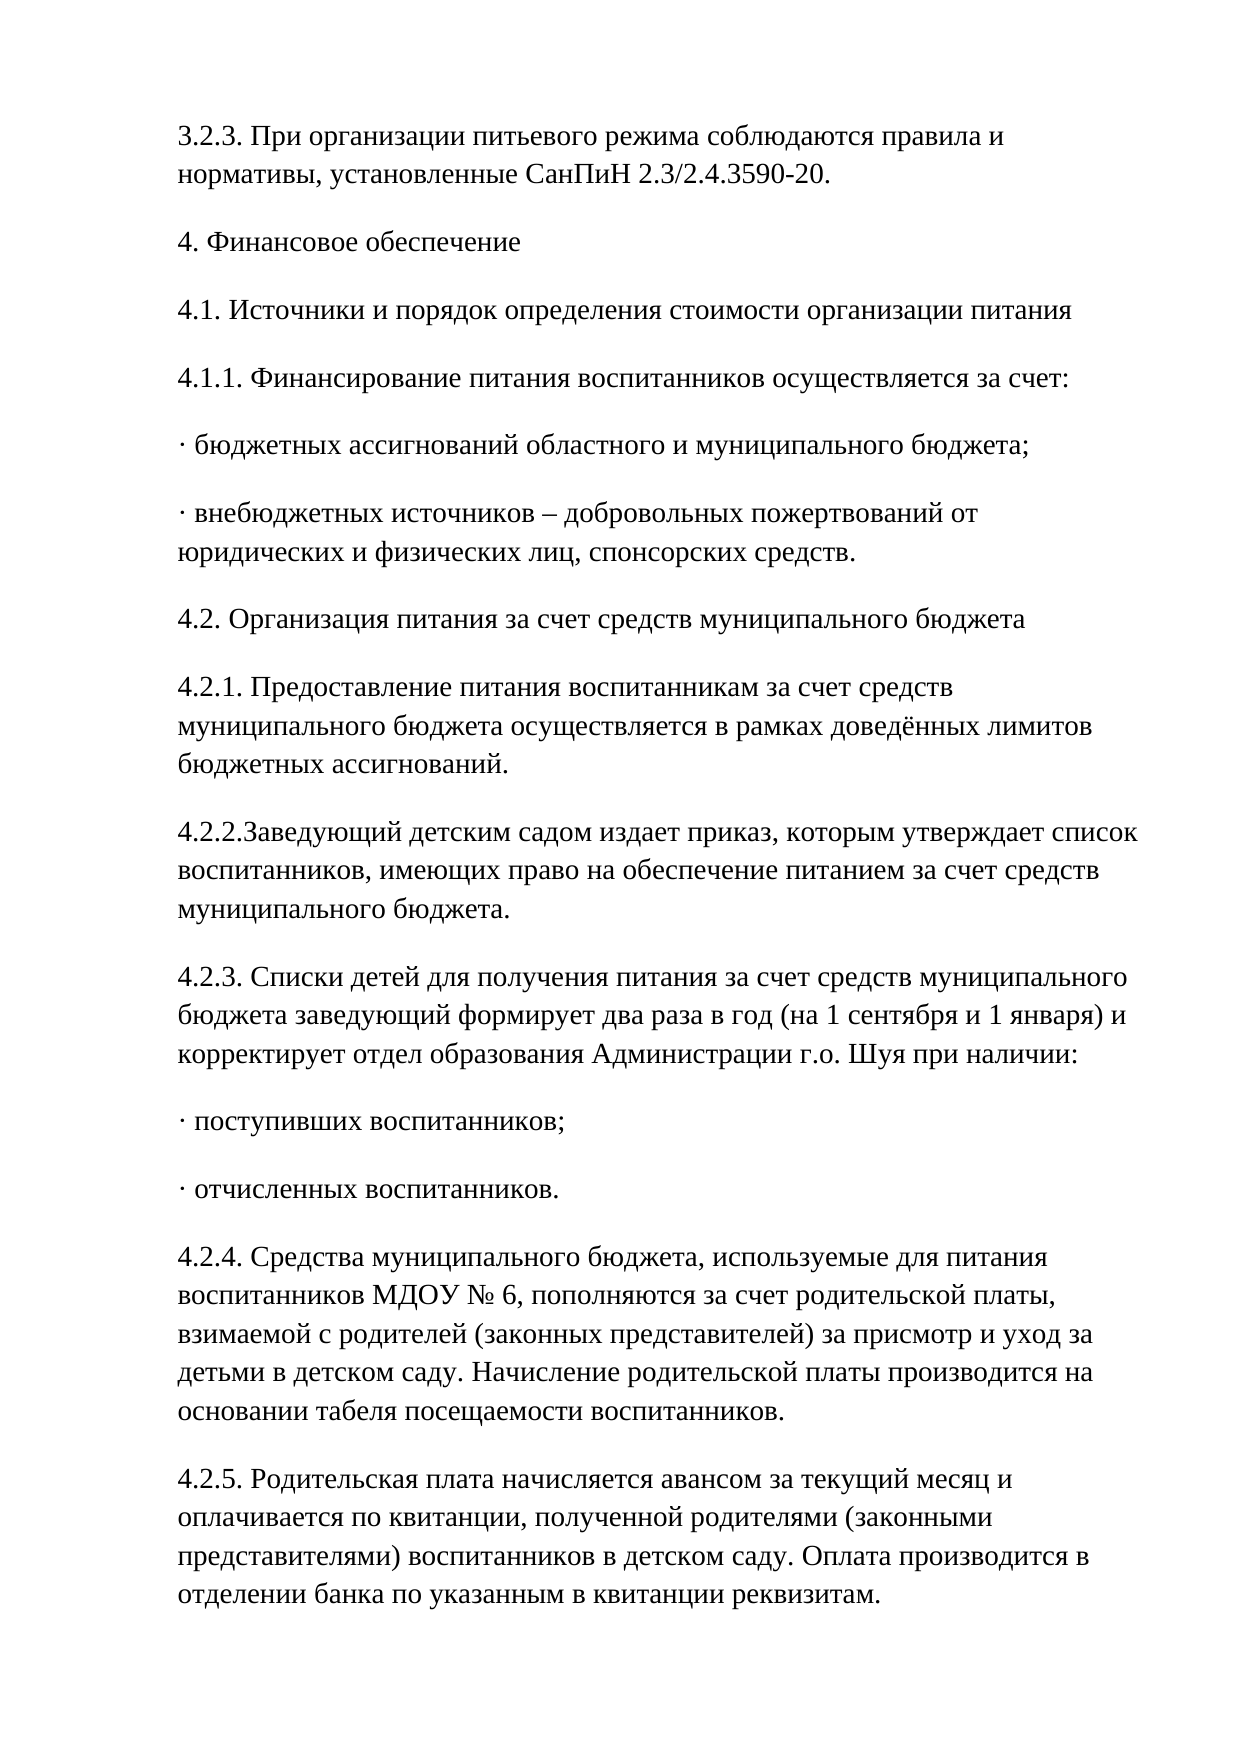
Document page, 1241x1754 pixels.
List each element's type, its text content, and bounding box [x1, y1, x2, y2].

text 4.1.1. Финансирование питания воспитанников осуществляется за счет: [177, 360, 1152, 393]
text 4.2.2.Заведующий детским садом издает приказ, которым утверждает список воспитанников, имеющих право на обеспечение питанием за счет средств муниципального бюджета. [177, 814, 1152, 924]
text · внебюджетных источников – добровольных пожертвований от юридических и физических лиц, спонсорских средств. [177, 495, 1152, 567]
text 3.2.3. При организации питьевого режима соблюдаются правила и нормативы, установленные СанПиН 2.3/2.4.3590-20. [177, 118, 1152, 190]
text 4. Финансовое обеспечение [177, 224, 1152, 258]
text 4.2. Организация питания за счет средств муниципального бюджета [177, 601, 1152, 635]
text · отчисленных воспитанников. [177, 1171, 1152, 1205]
text · бюджетных ассигнований областного и муниципального бюджета; [177, 427, 1152, 461]
text 4.2.4. Средства муниципального бюджета, используемые для питания воспитанников МДОУ № 6, пополняются за счет родительской платы, взимаемой с родителей (законных представителей) за присмотр и уход за детьми в детском саду. Начисление родительской платы производится на основании табеля посещаемости воспитанников. [177, 1239, 1152, 1427]
text 4.2.5. Родительская плата начисляется авансом за текущий месяц и оплачивается по квитанции, полученной родителями (законными представителями) воспитанников в детском саду. Оплата производится в отделении банка по указанным в квитанции реквизитам. [177, 1461, 1152, 1610]
text 4.2.3. Списки детей для получения питания за счет средств муниципального бюджета заведующий формирует два раза в год (на 1 сентября и 1 января) и корректирует отдел образования Администрации г.о. Шуя при наличии: [177, 959, 1152, 1069]
text · поступивших воспитанников; [177, 1103, 1152, 1137]
text 4.2.1. Предоставление питания воспитанникам за счет средств муниципального бюджета осуществляется в рамках доведённых лимитов бюджетных ассигнований. [177, 669, 1152, 780]
text 4.1. Источники и порядок определения стоимости организации питания [177, 292, 1152, 326]
